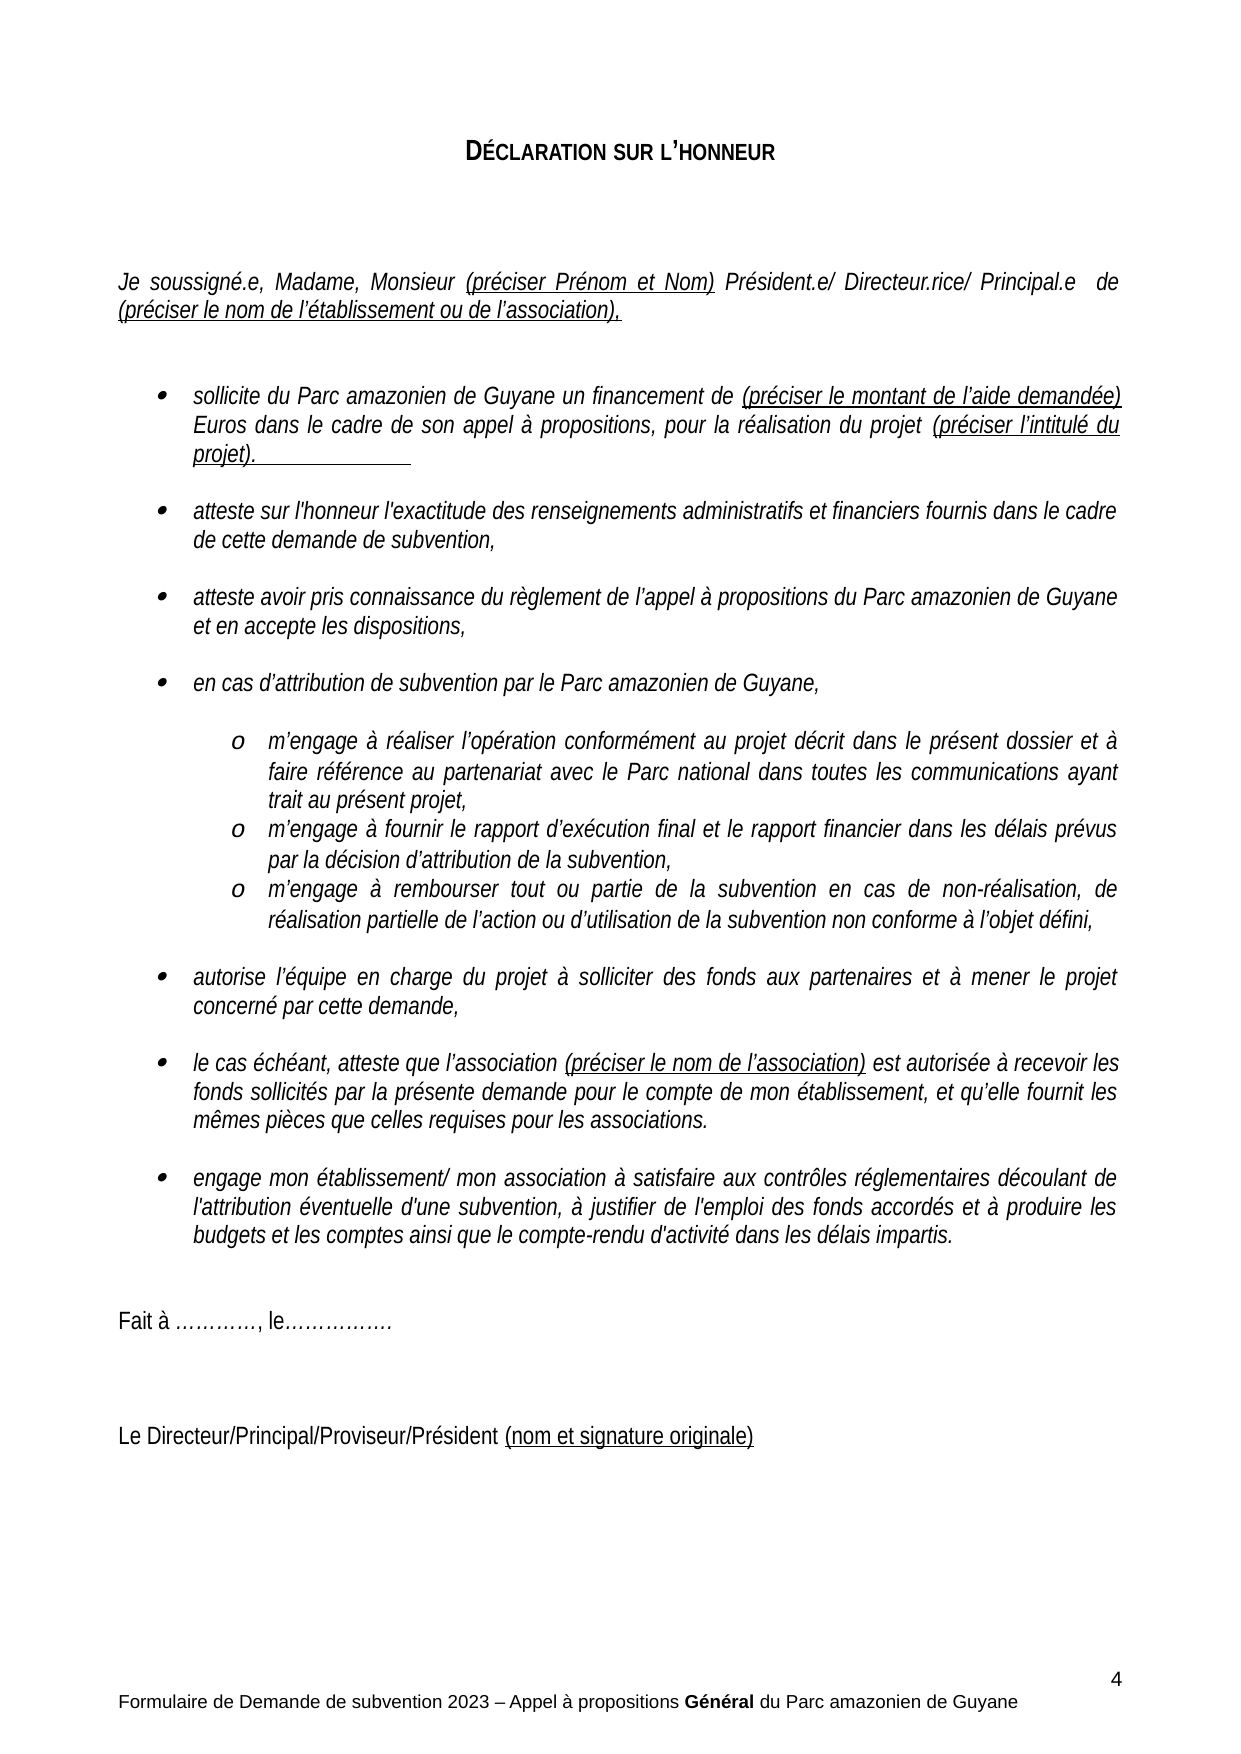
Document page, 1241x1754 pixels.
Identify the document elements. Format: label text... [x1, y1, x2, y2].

list autorise l’équipe en charge du projet à solliciter des fonds aux partenaires et à mener le projet concerné par cette demande, [156, 962, 1122, 1019]
list sollicite du Parc amazonien de Guyane un financement de (préciser le montant de l’aide demandée) Euros dans le cadre de son appel à propositions, pour la réalisation du projet (préciser l’intitulé du projet). [156, 381, 1122, 467]
text Fait à …………, le……………. [118, 1306, 1122, 1335]
list le cas échéant, atteste que l’association (préciser le nom de l’association) est autorisée à recevoir les fonds sollicités par la présente demande pour le compte de mon établissement, et qu’elle fournit les mêmes pièces que celles requises pour les associations. [156, 1048, 1122, 1134]
text Je soussigné.e, Madame, Monsieur (préciser Prénom et Nom) Président.e/ Directeur.rice/ Principal.e de (préciser le nom de l’établissement ou de l’association), [118, 267, 1122, 324]
list m’engage à réaliser l’opération conformément au projet décrit dans le présent dossier et à faire référence au partenariat avec le Parc national dans toutes les communications ayant trait au présent projet, [231, 726, 1122, 814]
text Le Directeur/Principal/Proviseur/Président (nom et signature originale) [118, 1421, 1122, 1449]
list m’engage à fournir le rapport d’exécution final et le rapport financier dans les délais prévus par la décision d’attribution de la subvention, [231, 814, 1122, 874]
list m’engage à rembourser tout ou partie de la subvention en cas de non-réalisation, de réalisation partielle de l’action ou d’utilisation de la subvention non conforme à l’objet défini, [231, 874, 1122, 933]
list engage mon établissement/ mon association à satisfaire aux contrôles réglementaires découlant de l'attribution éventuelle d'une subvention, à justifier de l'emploi des fonds accordés et à produire les budgets et les comptes ainsi que le compte-rendu d'activité dans les délais impartis. [156, 1163, 1122, 1249]
list en cas d’attribution de subvention par le Parc amazonien de Guyane, [156, 668, 1122, 697]
list atteste avoir pris connaissance du règlement de l’appel à propositions du Parc amazonien de Guyane et en accepte les dispositions, [156, 582, 1122, 640]
list atteste sur l'honneur l'exactitude des renseignements administratifs et financiers fournis dans le cadre de cette demande de subvention, [156, 496, 1122, 553]
text Déclaration sur l’honneur [118, 133, 1122, 166]
